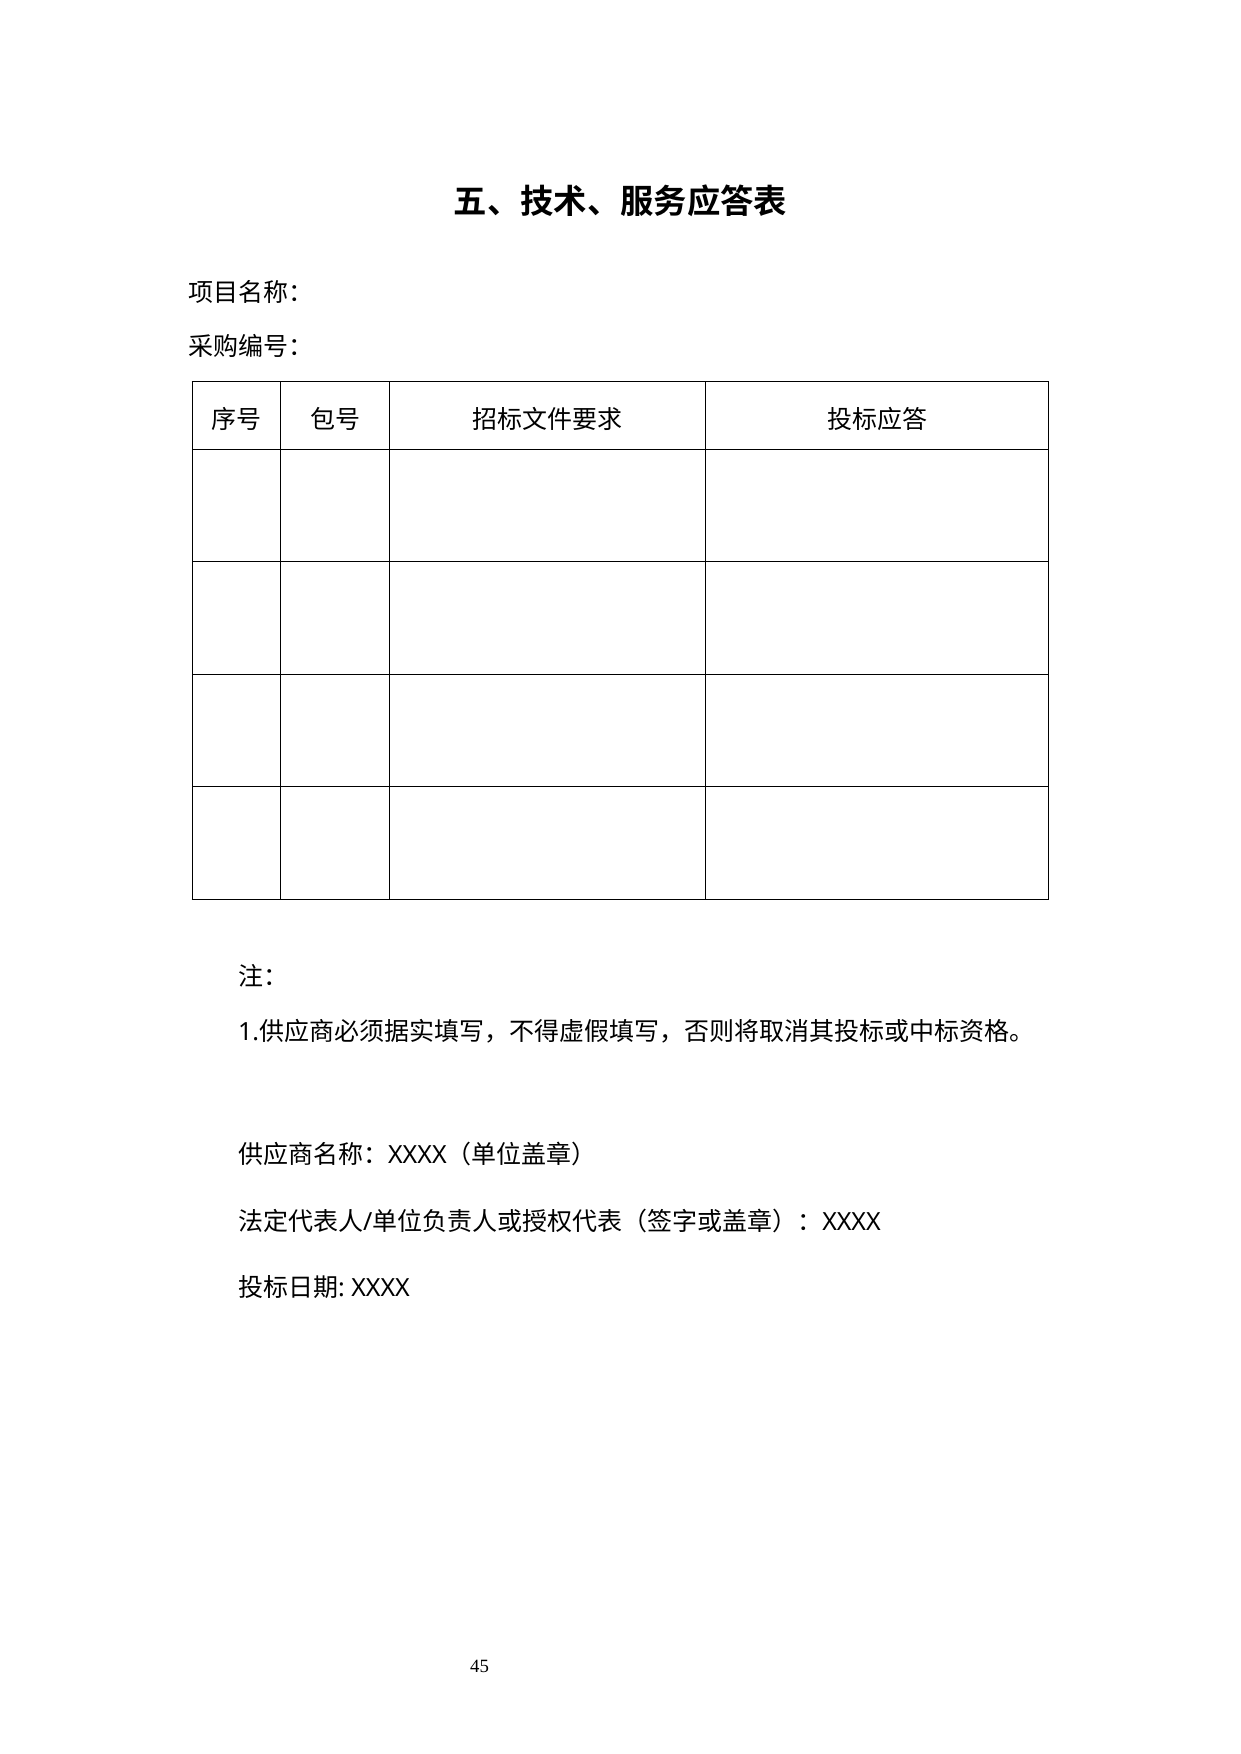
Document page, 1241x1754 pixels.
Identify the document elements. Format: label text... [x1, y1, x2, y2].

table_cell [193, 450, 280, 561]
table_cell [281, 787, 389, 898]
table_cell [390, 562, 705, 673]
table_header 包号 [281, 382, 389, 449]
table_header 投标应答 [706, 382, 1048, 449]
table_cell [390, 450, 705, 561]
text 项目名称： [188, 272, 1052, 308]
text 供应商名称：XXXX（单位盖章） [188, 1134, 1052, 1170]
table_header 招标文件要求 [390, 382, 705, 449]
table_cell [193, 787, 280, 898]
table_header 序号 [193, 382, 280, 449]
text 投标日期: XXXX [188, 1268, 1052, 1304]
table_cell [706, 450, 1048, 561]
text 采购编号： [188, 327, 1052, 363]
table_cell [281, 450, 389, 561]
table_cell [390, 787, 705, 898]
text 五、技术、服务应答表 [188, 175, 1052, 223]
text 法定代表人/单位负责人或授权代表（签字或盖章）：XXXX [188, 1201, 1052, 1237]
text 注： [188, 957, 1052, 993]
table_cell [706, 675, 1048, 786]
table_cell [706, 562, 1048, 673]
table_cell [281, 675, 389, 786]
text 1.供应商必须据实填写，不得虚假填写，否则将取消其投标或中标资格。 [188, 1011, 1052, 1047]
table_cell [281, 562, 389, 673]
table_cell [193, 675, 280, 786]
table_cell [706, 787, 1048, 898]
table_cell [390, 675, 705, 786]
table_cell [193, 562, 280, 673]
